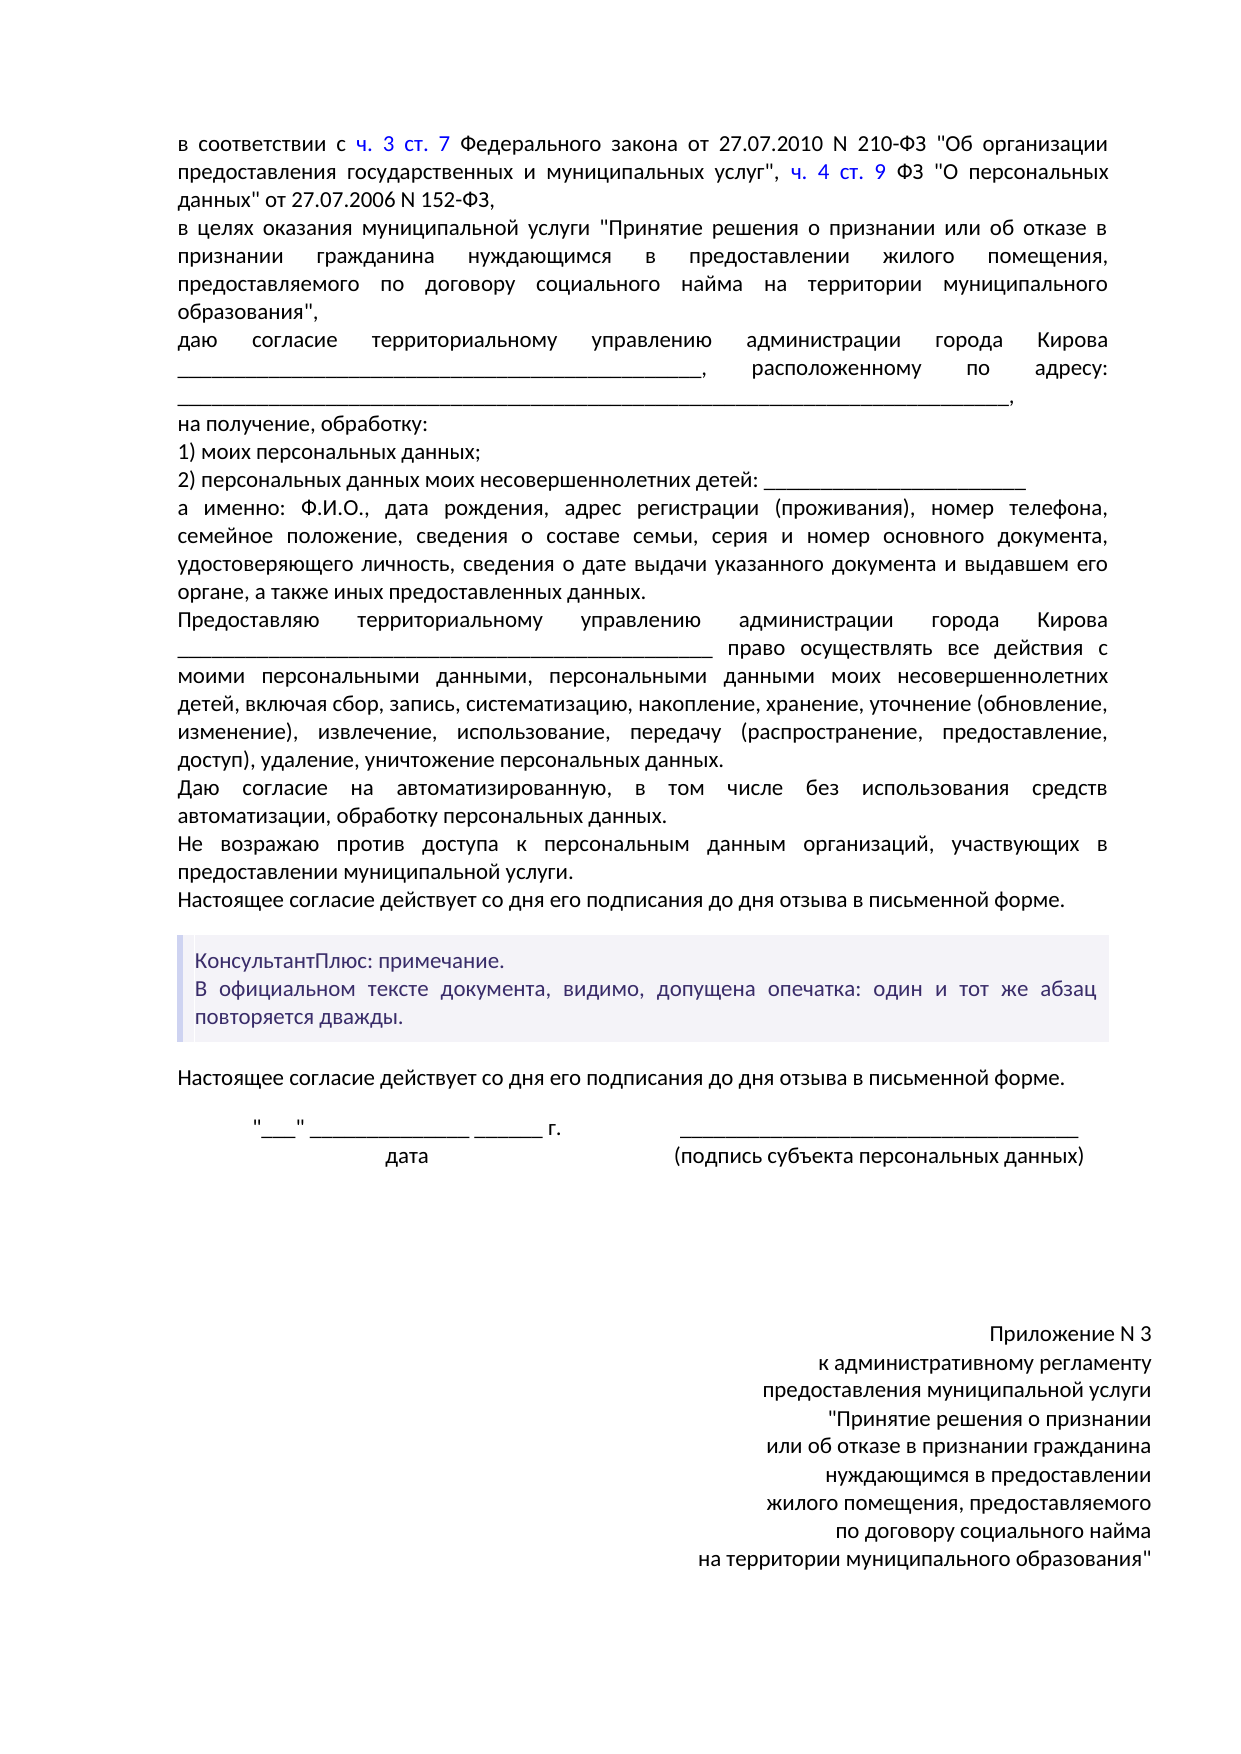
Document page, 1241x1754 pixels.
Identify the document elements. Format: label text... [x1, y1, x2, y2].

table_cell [171, 118, 1116, 924]
text по договору социального найма [177, 1516, 1152, 1544]
text Приложение N 3 [177, 1319, 1152, 1348]
text на территории муниципального образования" [177, 1544, 1152, 1572]
text жилого помещения, предоставляемого [177, 1488, 1152, 1516]
text к административному регламенту [177, 1348, 1152, 1376]
text нуждающимся в предоставлении [177, 1460, 1152, 1488]
text или об отказе в признании гражданина [177, 1432, 1152, 1460]
table_cell [171, 924, 1116, 1053]
table_cell "___" ______________ ______ г. дата [171, 1102, 643, 1179]
text "Принятие решения о признании [177, 1404, 1152, 1432]
table_cell Настоящее согласие действует со дня его подписания до дня отзыва в письменной форме. [171, 1053, 1116, 1102]
table_cell ___________________________________ (подпись субъекта персональных данных) [643, 1102, 1116, 1179]
text предоставления муниципальной услуги [177, 1376, 1152, 1404]
